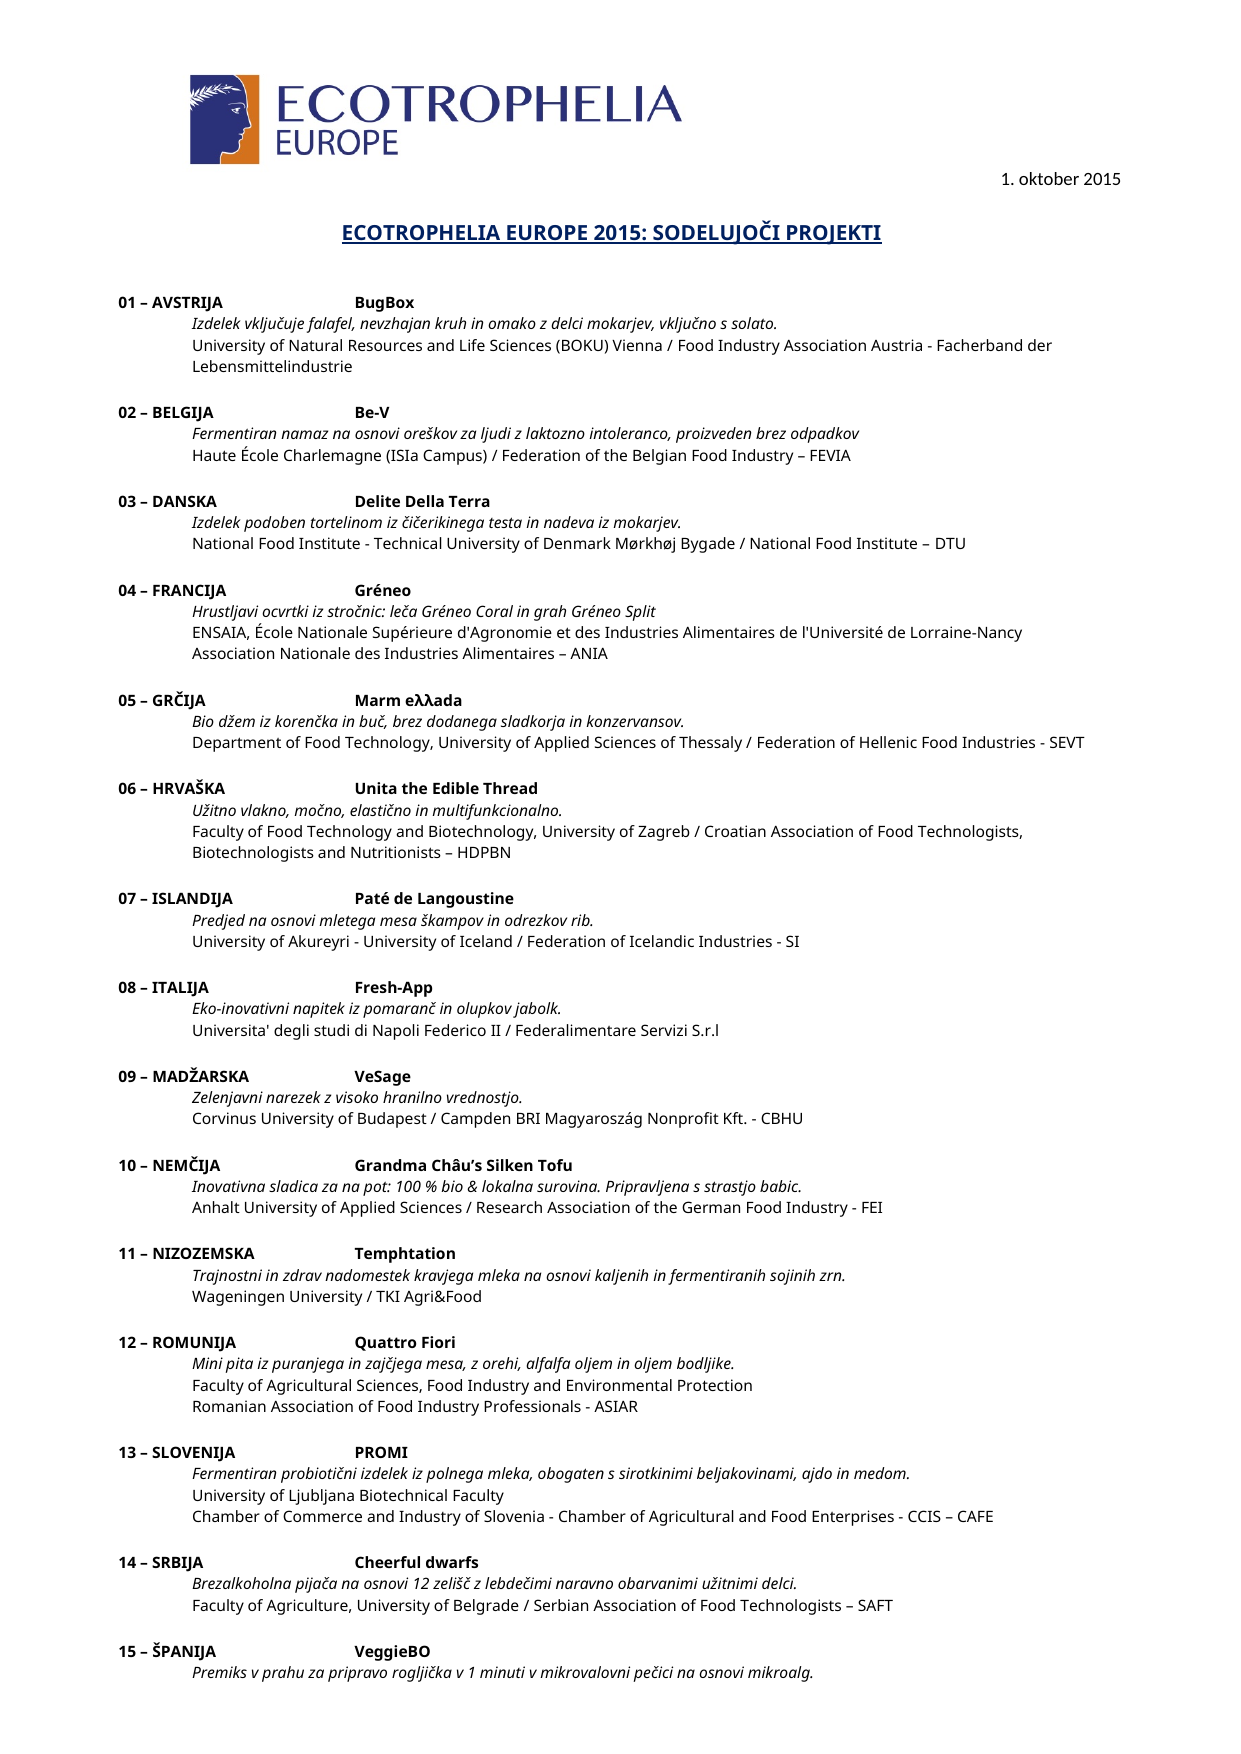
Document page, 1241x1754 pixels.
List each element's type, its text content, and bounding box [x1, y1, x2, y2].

text Užitno vlakno, močno, elastično in multifunkcionalno. [192, 799, 1122, 821]
text 06 – HRVAŠKA Unita the Edible Thread [118, 778, 1122, 799]
text Faculty of Agricultural Sciences, Food Industry and Environmental Protection [192, 1374, 1122, 1396]
text 05 – GRČIJA Marm eλλada [118, 689, 1122, 711]
text 04 – FRANCIJA Gréneo [118, 579, 1122, 601]
text Association Nationale des Industries Alimentaires – ANIA [192, 643, 1122, 664]
text ENSAIA, École Nationale Supérieure d'Agronomie et des Industries Alimentaires de l'Université de Lorraine-Nancy [192, 622, 1122, 643]
text Bio džem iz korenčka in buč, brez dodanega sladkorja in konzervansov. [192, 711, 1152, 732]
text Zelenjavni narezek z visoko hranilno vrednostjo. [192, 1087, 1122, 1108]
text Universita' degli studi di Napoli Federico II / Federalimentare Servizi S.r.l [192, 1019, 1122, 1041]
text Haute École Charlemagne (ISIa Campus) / Federation of the Belgian Food Industry – FEVIA [192, 444, 1122, 466]
text Eko-inovativni napitek iz pomaranč in olupkov jabolk. [192, 998, 1122, 1019]
text 13 – SLOVENIJA PROMI [118, 1442, 1122, 1463]
text 09 – MADŽARSKA VeSage [118, 1066, 1122, 1087]
text Fermentiran probiotični izdelek iz polnega mleka, obogaten s sirotkinimi beljakovinami, ajdo in medom. [192, 1463, 1122, 1484]
text ECOTROPHELIA EUROPE 2015: SODELUJOČI PROJEKTI [118, 218, 1122, 247]
text 15 – ŠPANIJA VeggieBO [118, 1641, 1122, 1662]
text Brezalkoholna pijača na osnovi 12 zelišč z lebdečimi naravno obarvanimi užitnimi delci. [192, 1573, 1122, 1594]
text Predjed na osnovi mletega mesa škampov in odrezkov rib. [192, 909, 1122, 931]
text Department of Food Technology, University of Applied Sciences of Thessaly / Federation of Hellenic Food Industries - SEVT [192, 732, 1122, 753]
text 11 – NIZOZEMSKA Temphtation [118, 1243, 1122, 1264]
text Anhalt University of Applied Sciences / Research Association of the German Food Industry - FEI [192, 1197, 1122, 1218]
text Izdelek vključuje falafel, nevzhajan kruh in omako z delci mokarjev, vključno s solato. [192, 313, 1122, 334]
text 14 – SRBIJA Cheerful dwarfs [118, 1552, 1122, 1573]
text Romanian Association of Food Industry Professionals - ASIAR [192, 1396, 1122, 1417]
text Mini pita iz puranjega in zajčjega mesa, z orehi, alfalfa oljem in oljem bodljike. [192, 1353, 1122, 1374]
picture [171, 52, 697, 186]
text 01 – AVSTRIJA BugBox [118, 292, 1122, 313]
text University of Akureyri - University of Iceland / Federation of Icelandic Industries - SI [192, 931, 1122, 952]
text Trajnostni in zdrav nadomestek kravjega mleka na osnovi kaljenih in fermentiranih sojinih zrn. [192, 1264, 1122, 1286]
text Wageningen University / TKI Agri&Food [192, 1286, 1122, 1307]
text University of Natural Resources and Life Sciences (BOKU) Vienna / Food Industry Association Austria - Facherband der Lebensmittelindustrie [192, 334, 1122, 377]
text Chamber of Commerce and Industry of Slovenia - Chamber of Agricultural and Food Enterprises - CCIS – CAFE [192, 1506, 1122, 1527]
text 12 – ROMUNIJA Quattro Fiori [118, 1332, 1122, 1353]
text Izdelek podoben tortelinom iz čičerikinega testa in nadeva iz mokarjev. [192, 512, 1122, 533]
text Fermentiran namaz na osnovi oreškov za ljudi z laktozno intoleranco, proizveden brez odpadkov [192, 423, 1122, 444]
text 02 – BELGIJA Be-V [118, 402, 1122, 423]
text Faculty of Food Technology and Biotechnology, University of Zagreb / Croatian Association of Food Technologists, Biotechnologists and Nutritionists – HDPBN [192, 821, 1122, 863]
text 07 – ISLANDIJA Paté de Langoustine [118, 888, 1122, 909]
text 08 – ITALIJA Fresh-App [118, 977, 1122, 998]
text 03 – DANSKA Delite Della Terra [118, 491, 1122, 512]
text Hrustljavi ocvrtki iz stročnic: leča Gréneo Coral in grah Gréneo Split [192, 601, 1122, 622]
text National Food Institute - Technical University of Denmark Mørkhøj Bygade / National Food Institute – DTU [192, 533, 1122, 554]
text Premiks v prahu za pripravo rogljička v 1 minuti v mikrovalovni pečici na osnovi mikroalg. [192, 1662, 1152, 1683]
text University of Ljubljana Biotechnical Faculty [192, 1484, 1122, 1506]
text Faculty of Agriculture, University of Belgrade / Serbian Association of Food Technologists – SAFT [192, 1594, 1122, 1616]
text 10 – NEMČIJA Grandma Châu’s Silken Tofu [118, 1154, 1122, 1176]
text Corvinus University of Budapest / Campden BRI Magyaroszág Nonprofit Kft. - CBHU [192, 1108, 1122, 1129]
text Inovativna sladica za na pot: 100 % bio & lokalna surovina. Pripravljena s strastjo babic. [192, 1176, 1122, 1197]
